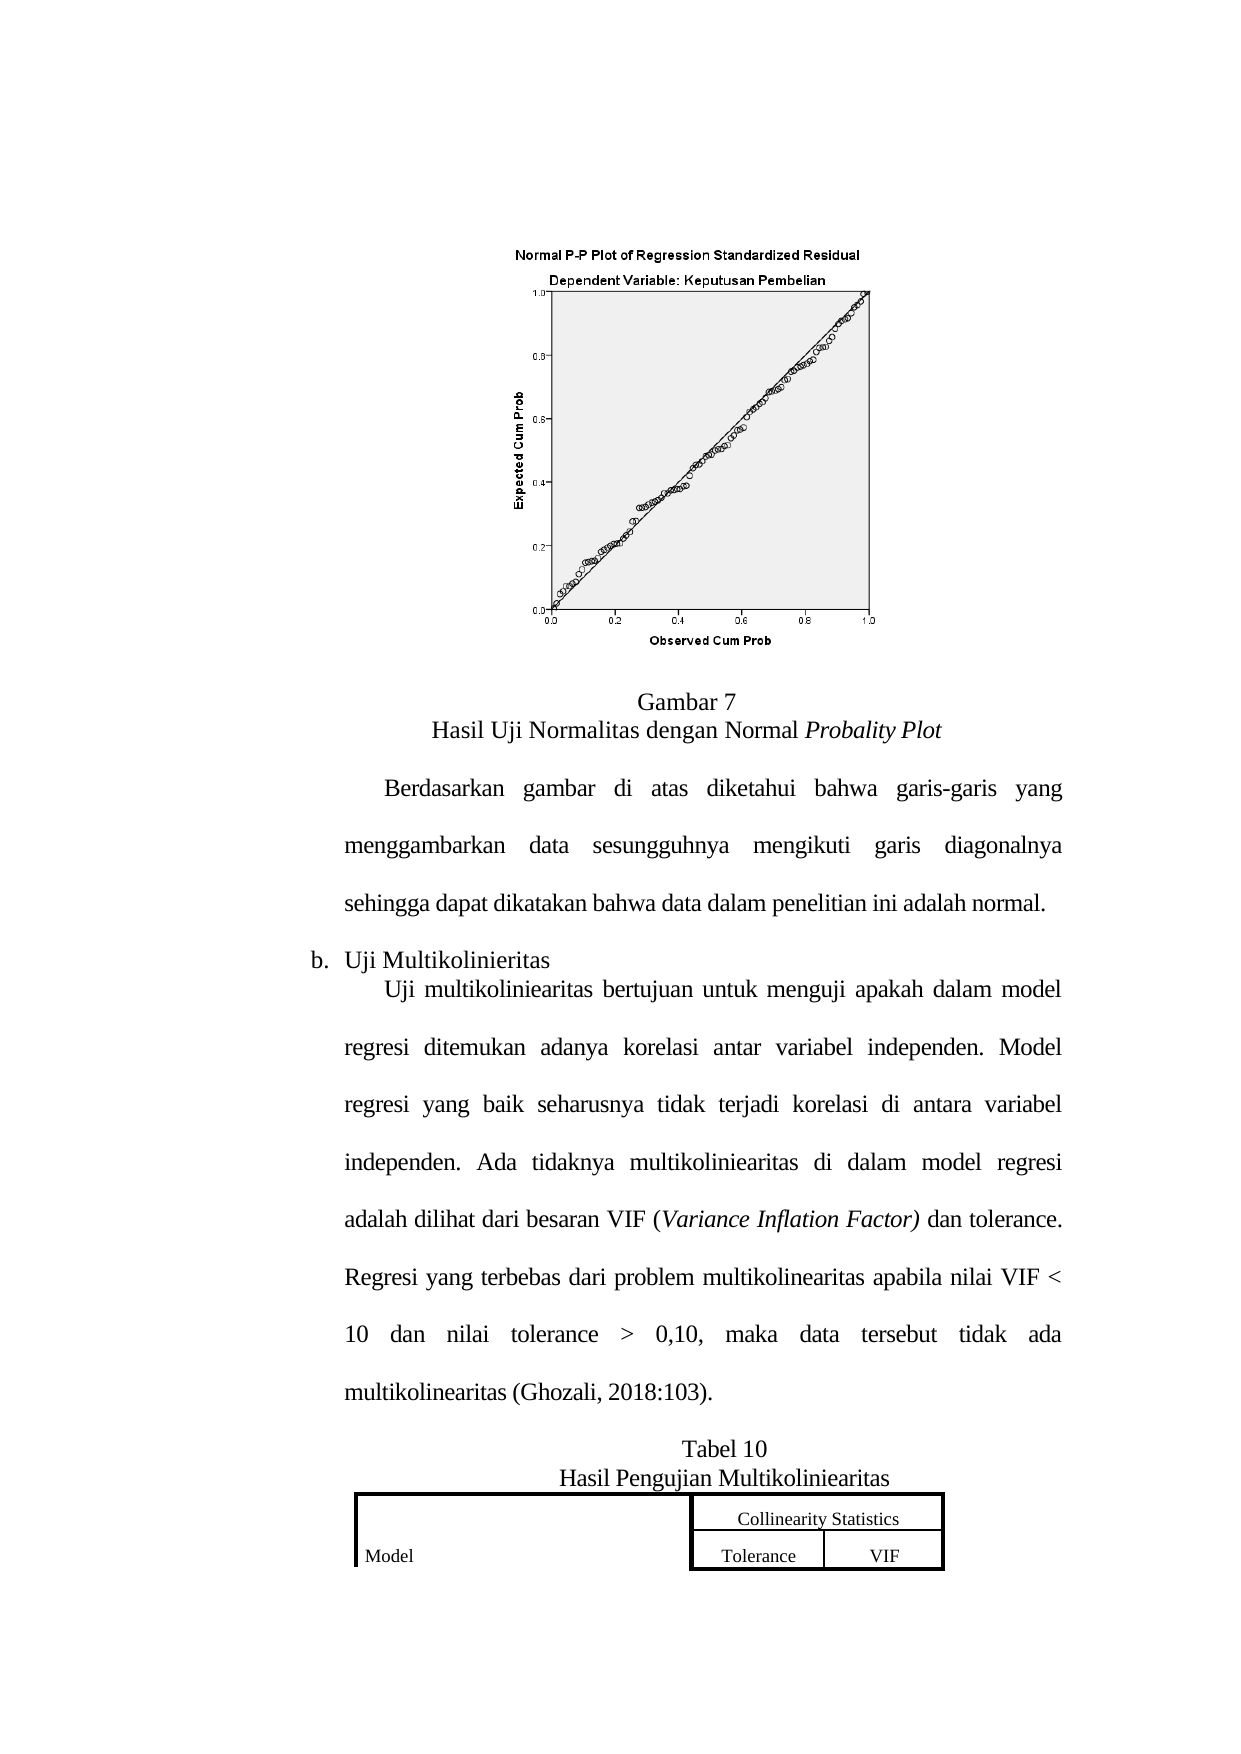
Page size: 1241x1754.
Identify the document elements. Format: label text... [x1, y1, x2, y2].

list Uji Multikolinieritas [311, 945, 1063, 974]
text Tabel 10 [386, 1434, 1063, 1463]
picture [423, 236, 950, 659]
text Hasil Uji Normalitas dengan Normal Probality Plot [310, 715, 1063, 744]
text Hasil Pengujian Multikoliniearitas [386, 1463, 1063, 1492]
table_header Model [358, 1496, 689, 1567]
text Uji multikoliniearitas bertujuan untuk menguji apakah dalam model regresi ditemukan adanya korelasi antar variabel independen. Model regresi yang baik seharusnya tidak terjadi korelasi di antara variabel independen. Ada tidaknya multikoliniearitas di dalam model regresi adalah dilihat dari besaran VIF (Variance Inflation Factor) dan tolerance. Regresi yang terbebas dari problem multikolinearitas apabila nilai VIF < 10 dan nilai tolerance > 0,10, maka data tersebut tidak ada multikolinearitas (Ghozali, 2018:103). [344, 974, 1063, 1405]
table_cell Tolerance [694, 1531, 823, 1567]
text Berdasarkan gambar di atas diketahui bahwa garis-garis yang menggambarkan data sesungguhnya mengikuti garis diagonalnya sehingga dapat dikatakan bahwa data dalam penelitian ini adalah normal. [344, 773, 1063, 917]
table_header Collinearity Statistics [694, 1496, 941, 1529]
text Gambar 7 [310, 687, 1063, 715]
table_cell VIF [825, 1531, 941, 1567]
